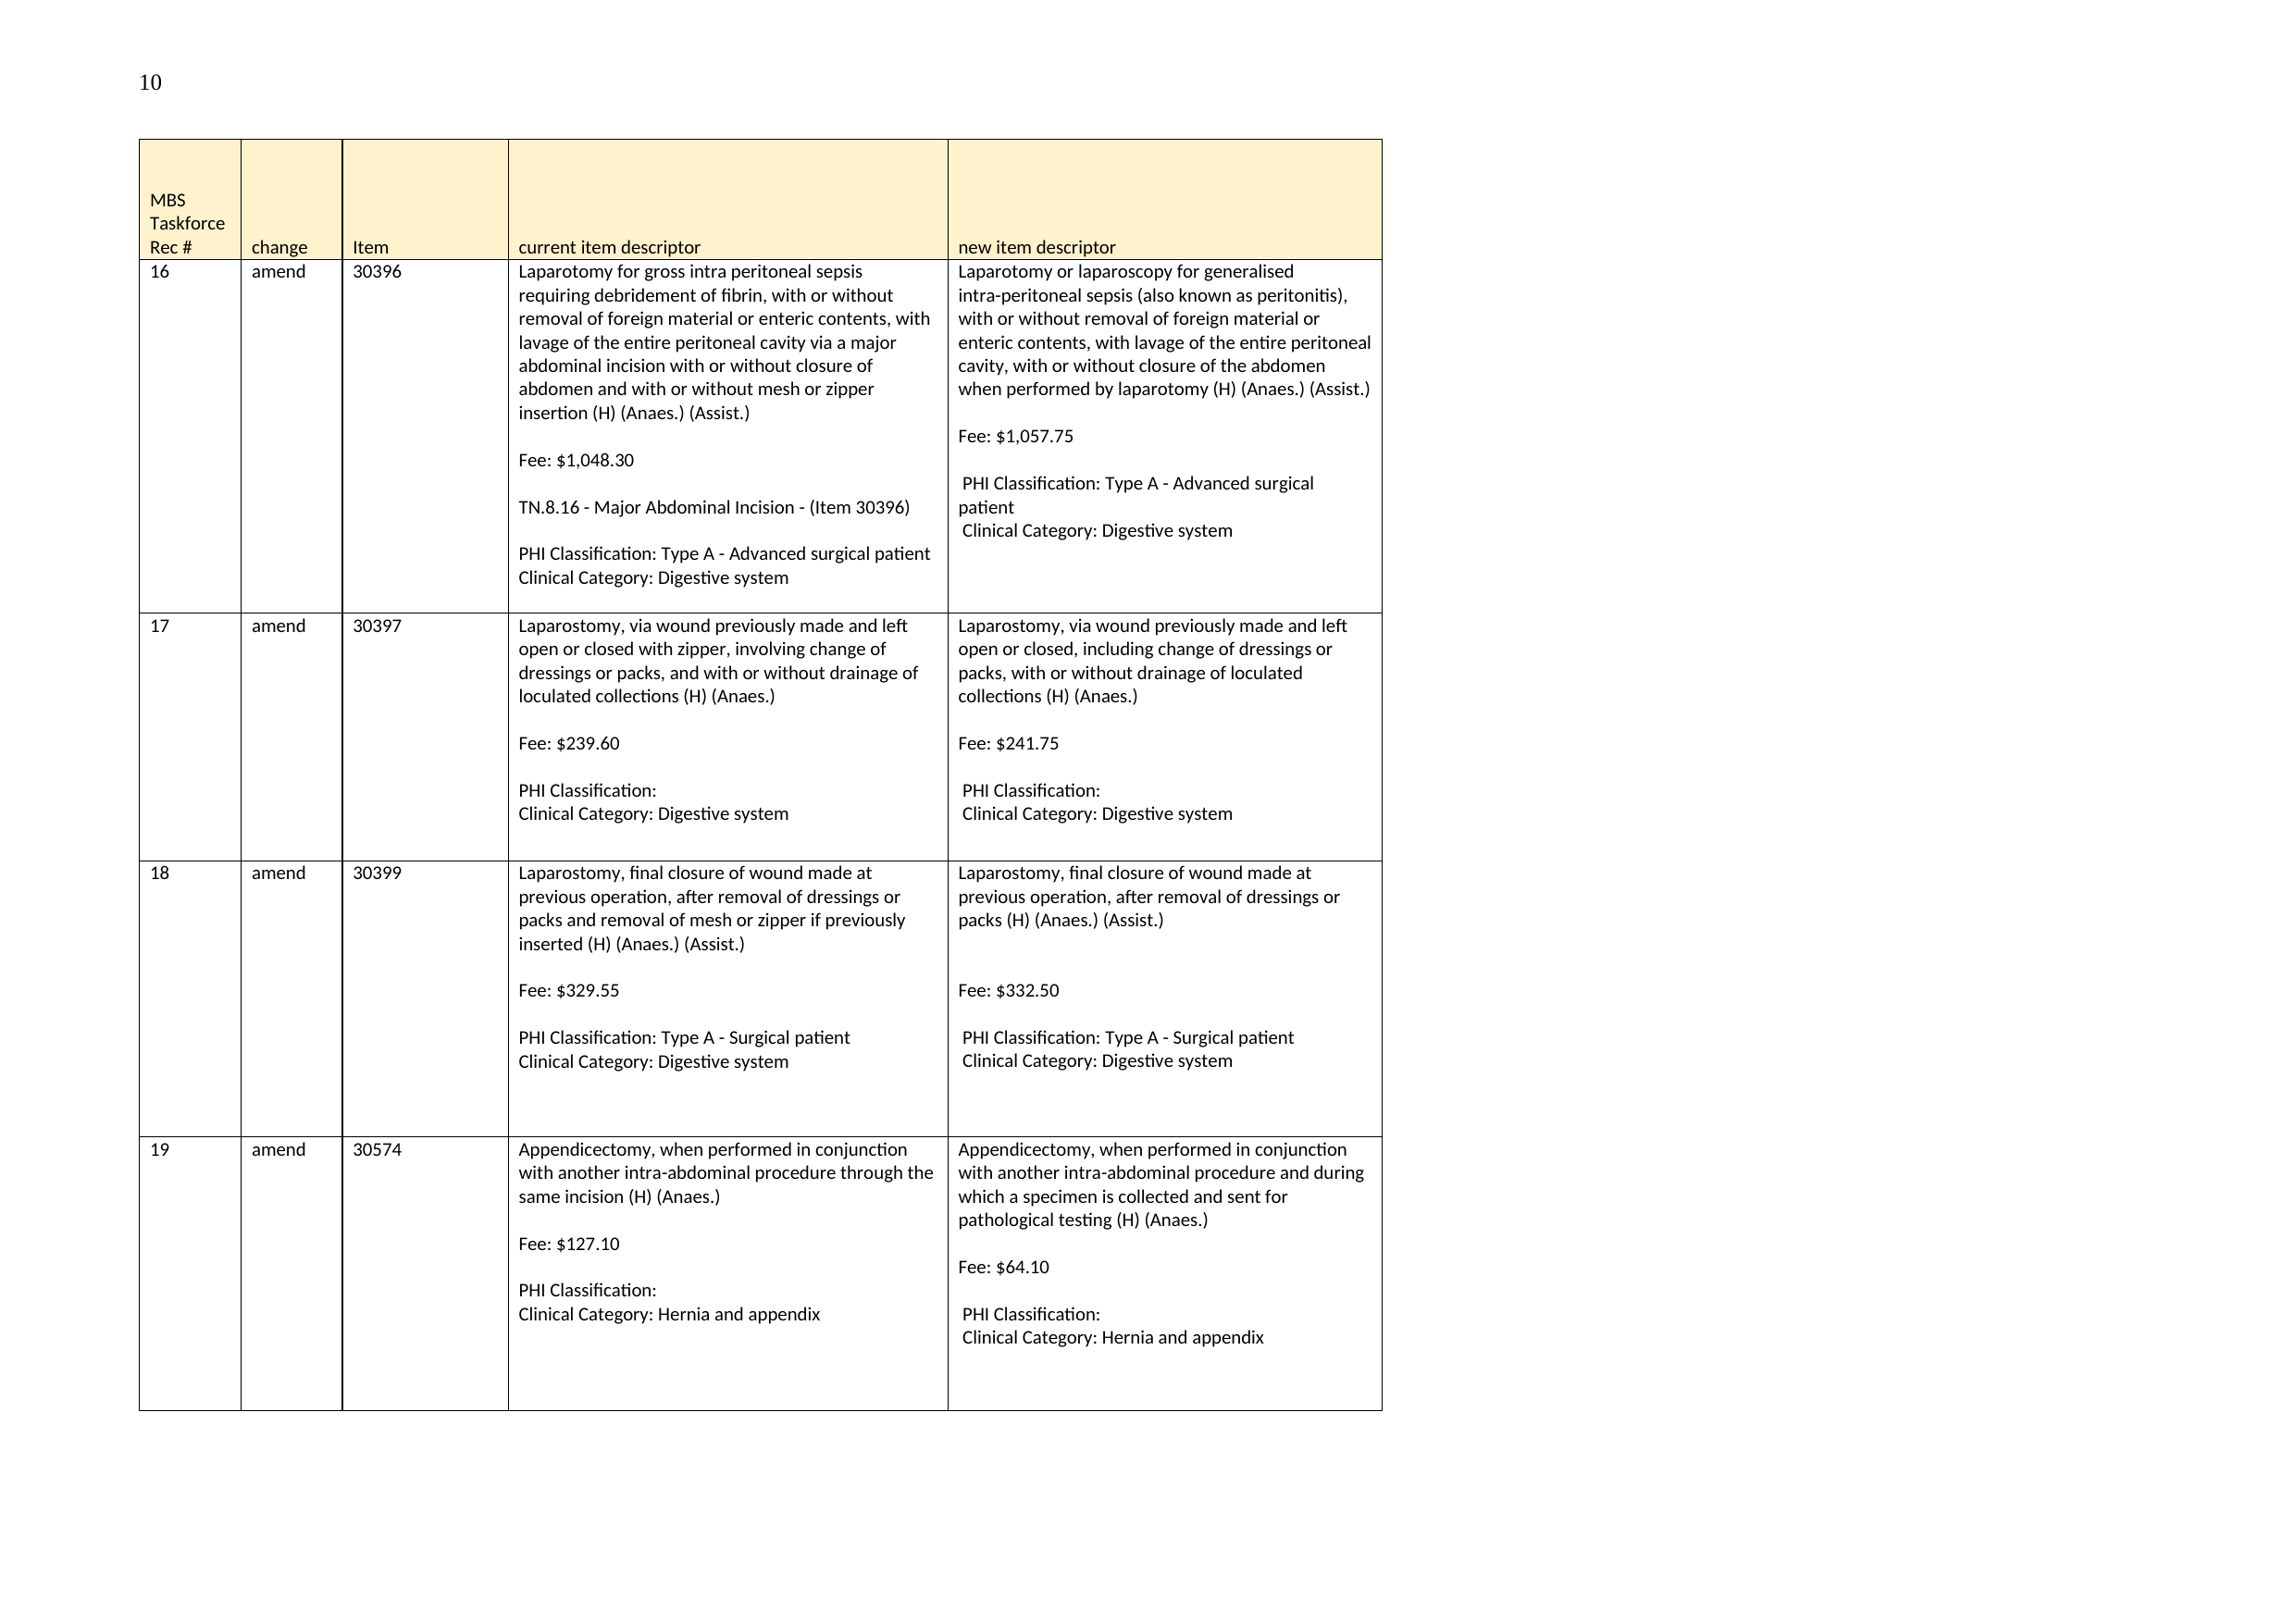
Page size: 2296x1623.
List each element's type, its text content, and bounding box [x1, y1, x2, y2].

table_cell amend [242, 260, 341, 613]
table_cell 30396 [343, 260, 508, 613]
table_cell amend [242, 1137, 341, 1409]
table_cell Laparotomy or laparoscopy for generalised intra-peritoneal sepsis (also known as peritonitis), with or without removal of foreign material or enteric contents, with lavage of the entire peritoneal cavity, with or without closure of the abdomen when performed by laparotomy (H) (Anaes.) (Assist.) Fee: $1,057.75 PHI Classification: Type A - Advanced surgical patient Clinical Category: Digestive system [949, 260, 1382, 613]
table_cell Laparostomy, final closure of wound made at previous operation, after removal of dressings or packs (H) (Anaes.) (Assist.) Fee: $332.50 PHI Classification: Type A - Surgical patient Clinical Category: Digestive system [949, 861, 1382, 1136]
table_header change [242, 140, 341, 258]
table_cell 19 [140, 1137, 241, 1409]
table_cell Appendicectomy, when performed in conjunction with another intra-abdominal procedure and during which a specimen is collected and sent for pathological testing (H) (Anaes.) Fee: $64.10 PHI Classification: Clinical Category: Hernia and appendix [949, 1137, 1382, 1409]
table_header Item [343, 140, 508, 258]
table_cell Laparostomy, via wound previously made and left open or closed with zipper, involving change of dressings or packs, and with or without drainage of loculated collections (H) (Anaes.) Fee: $239.60 PHI Classification: Clinical Category: Digestive system [509, 613, 948, 860]
table_cell 16 [140, 260, 241, 613]
table_cell Appendicectomy, when performed in conjunction with another intra-abdominal procedure through the same incision (H) (Anaes.) Fee: $127.10 PHI Classification: Clinical Category: Hernia and appendix [509, 1137, 948, 1409]
table_cell amend [242, 861, 341, 1136]
table_cell Laparostomy, via wound previously made and left open or closed, including change of dressings or packs, with or without drainage of loculated collections (H) (Anaes.) Fee: $241.75 PHI Classification: Clinical Category: Digestive system [949, 613, 1382, 860]
table_header MBS Taskforce Rec # [140, 140, 241, 258]
table_cell 18 [140, 861, 241, 1136]
table_cell amend [242, 613, 341, 860]
table_cell 30399 [343, 861, 508, 1136]
table_cell Laparostomy, final closure of wound made at previous operation, after removal of dressings or packs and removal of mesh or zipper if previously inserted (H) (Anaes.) (Assist.) Fee: $329.55 PHI Classification: Type A - Surgical patient Clinical Category: Digestive system [509, 861, 948, 1136]
table_header current item descriptor [509, 140, 948, 258]
table_cell 17 [140, 613, 241, 860]
table_cell 30397 [343, 613, 508, 860]
table_cell 30574 [343, 1137, 508, 1409]
table_header new item descriptor [949, 140, 1382, 258]
table_cell Laparotomy for gross intra peritoneal sepsis requiring debridement of fibrin, with or without removal of foreign material or enteric contents, with lavage of the entire peritoneal cavity via a major abdominal incision with or without closure of abdomen and with or without mesh or zipper insertion (H) (Anaes.) (Assist.) Fee: $1,048.30 TN.8.16 - Major Abdominal Incision - (Item 30396) PHI Classification: Type A - Advanced surgical patient Clinical Category: Digestive system [509, 260, 948, 613]
